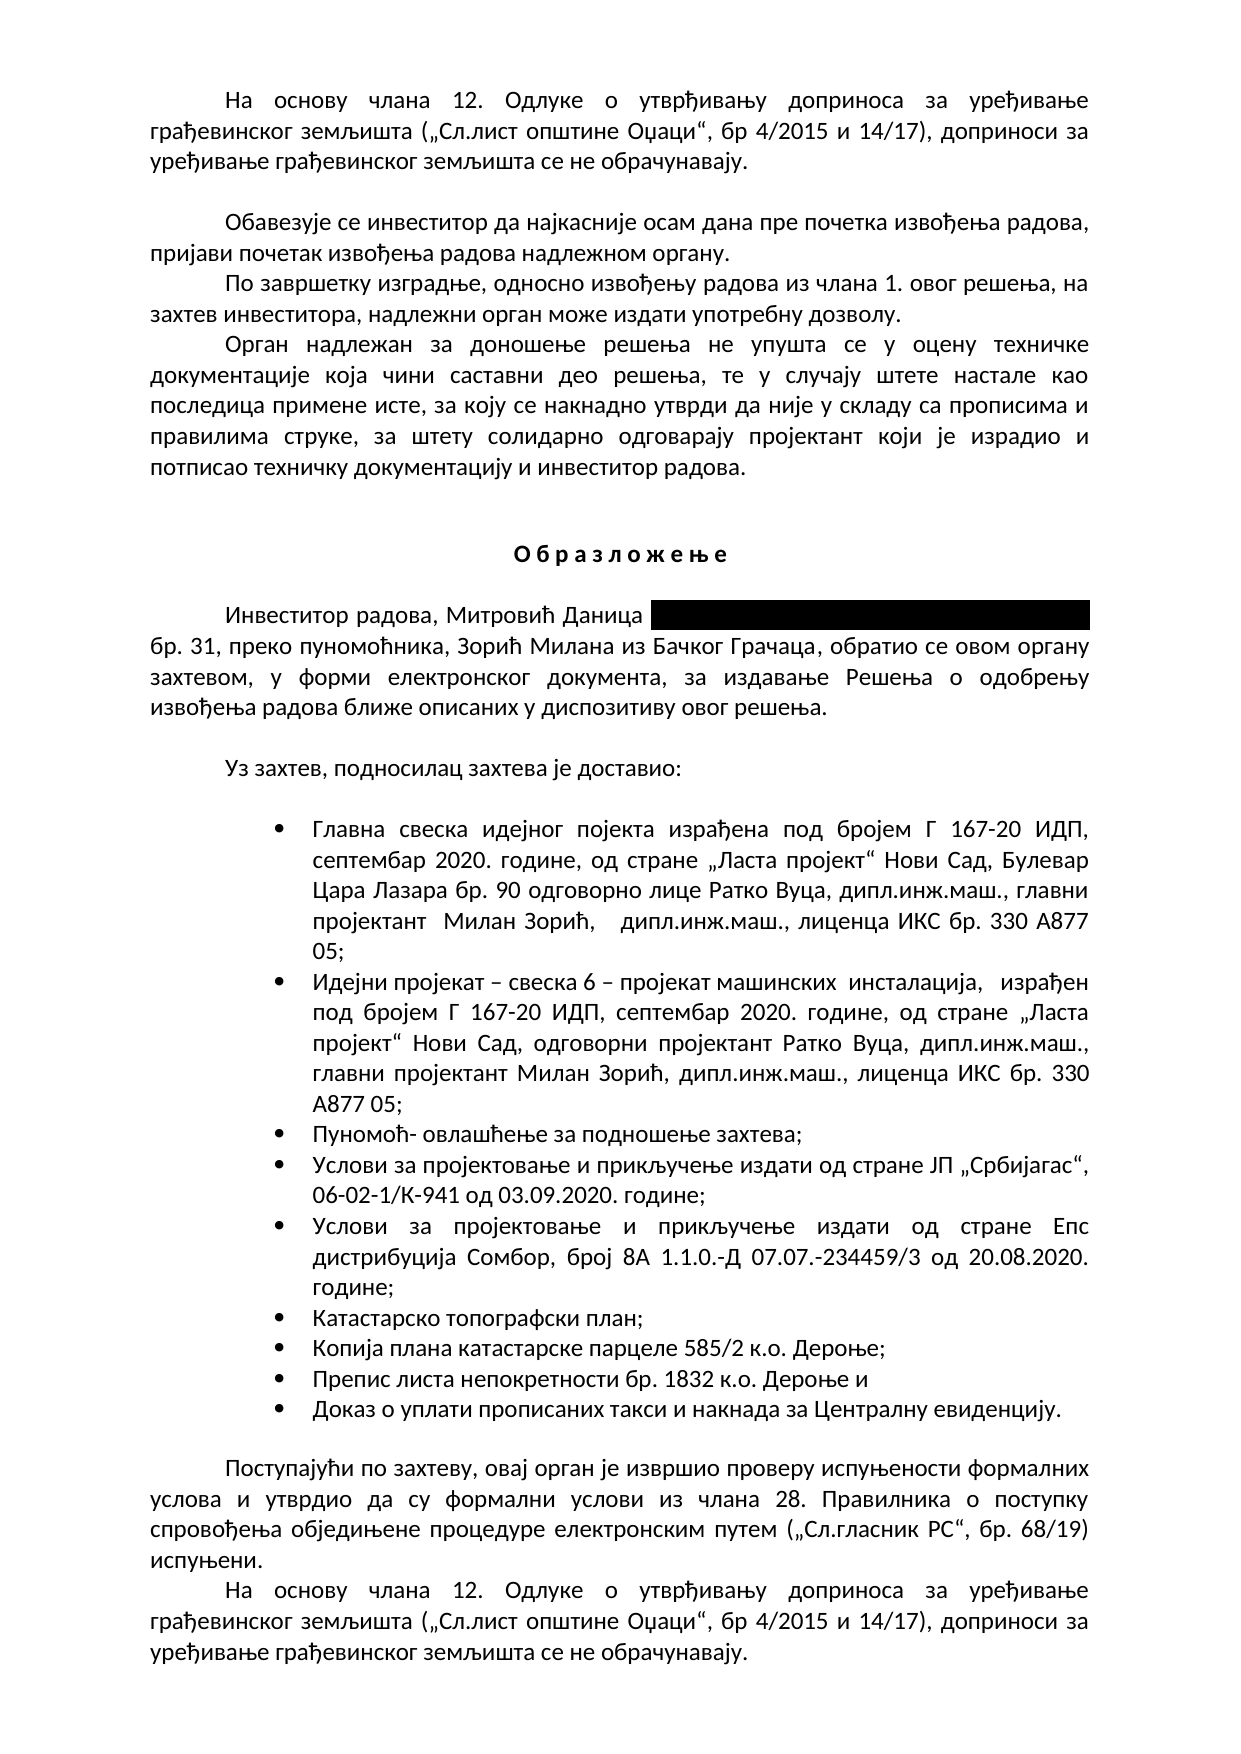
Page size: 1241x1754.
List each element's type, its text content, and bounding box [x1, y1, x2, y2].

text На основу члана 12. Одлуке о утврђивању доприноса за уређивање грађевинског земљишта („Сл.лист општине Оџаци“, бр 4/2015 и 14/17), доприноси за уређивање грађевинског земљишта се не обрачунавају. [150, 1574, 1090, 1666]
list Копија плана катастарске парцеле 585/2 к.о. Дероње; [275, 1332, 1090, 1363]
text О б р а з л о ж е њ е [150, 539, 1090, 569]
list Услови за пројектовање и прикључење издати од стране Епс дистрибуција Сомбор, број 8А 1.1.0.-Д 07.07.-234459/3 од 20.08.2020. године; [275, 1210, 1090, 1302]
text Уз захтев, подносилац захтева је доставио: [150, 752, 1090, 783]
text Обавезује се инвеститор да најкасније осам дана пре почетка извођења радова, пријави почетак извођења радова надлежном органу. [150, 206, 1090, 267]
text По завршетку изградње, односно извођењу радова из члана 1. овог решења, на захтев инвеститора, надлежни орган може издати употребну дозволу. [150, 267, 1090, 328]
list Доказ о уплати прописаних такси и накнада за Централну евиденцију. [275, 1393, 1090, 1424]
list Препис листа непокретности бр. 1832 к.о. Дероње и [275, 1363, 1090, 1393]
text Орган надлежан за доношење решења не упушта се у оцену техничке документације која чини саставни део решења, те у случају штете настале као последица примене исте, за коју се накнадно утврди да није у складу са прописима и правилима струке, за штету солидарно одговарају пројектант који је израдио и потписао техничку документацију и инвеститор радова. [150, 328, 1090, 481]
list Пуномоћ- овлашћење за подношење захтева; [275, 1118, 1090, 1149]
list Катастарско топографски план; [275, 1302, 1090, 1332]
text Инвеститор радова, Митровић Даница из Дероња, улица Арсенија Чарнојевића бр. 31, преко пуномоћника, Зорић Милана из Бачког Грачаца, обратио се овом органу захтевом, у форми електронског документа, за издавање Решења о одобрењу извођења радова ближе описаних у диспозитиву овог решења. [150, 600, 1090, 722]
text На основу члана 12. Одлуке о утврђивању доприноса за уређивање грађевинског земљишта („Сл.лист општине Оџаци“, бр 4/2015 и 14/17), доприноси за уређивање грађевинског земљишта се не обрачунавају. [150, 84, 1090, 176]
list Главна свеска идејног појекта израђена под бројем Г 167-20 ИДП, септембар 2020. године, од стране „Ласта пројект“ Нови Сад, Булевар Цара Лазара бр. 90 одговорно лице Ратко Вуца, дипл.инж.маш., главни пројектант Милан Зорић, дипл.инж.маш., лиценца ИКС бр. 330 А877 05; [275, 813, 1090, 966]
text Поступајући по захтеву, овај орган је извршио проверу испуњености формалних услова и утврдио да су формални услови из члана 28. Правилника о поступку спровођења обједињене процедуре електронским путем („Сл.гласник РС“, бр. 68/19) испуњени. [150, 1452, 1090, 1574]
list Услови за пројектовање и прикључење издати од стране ЈП „Србијагас“, 06-02-1/К-941 од 03.09.2020. године; [275, 1149, 1090, 1210]
list Идејни пројекат – свеска 6 – пројекат машинских инсталација, израђен под бројем Г 167-20 ИДП, септембар 2020. године, од стране „Ласта пројект“ Нови Сад, одговорни пројектант Ратко Вуца, дипл.инж.маш., главни пројектант Милан Зорић, дипл.инж.маш., лиценца ИКС бр. 330 А877 05; [275, 966, 1090, 1118]
